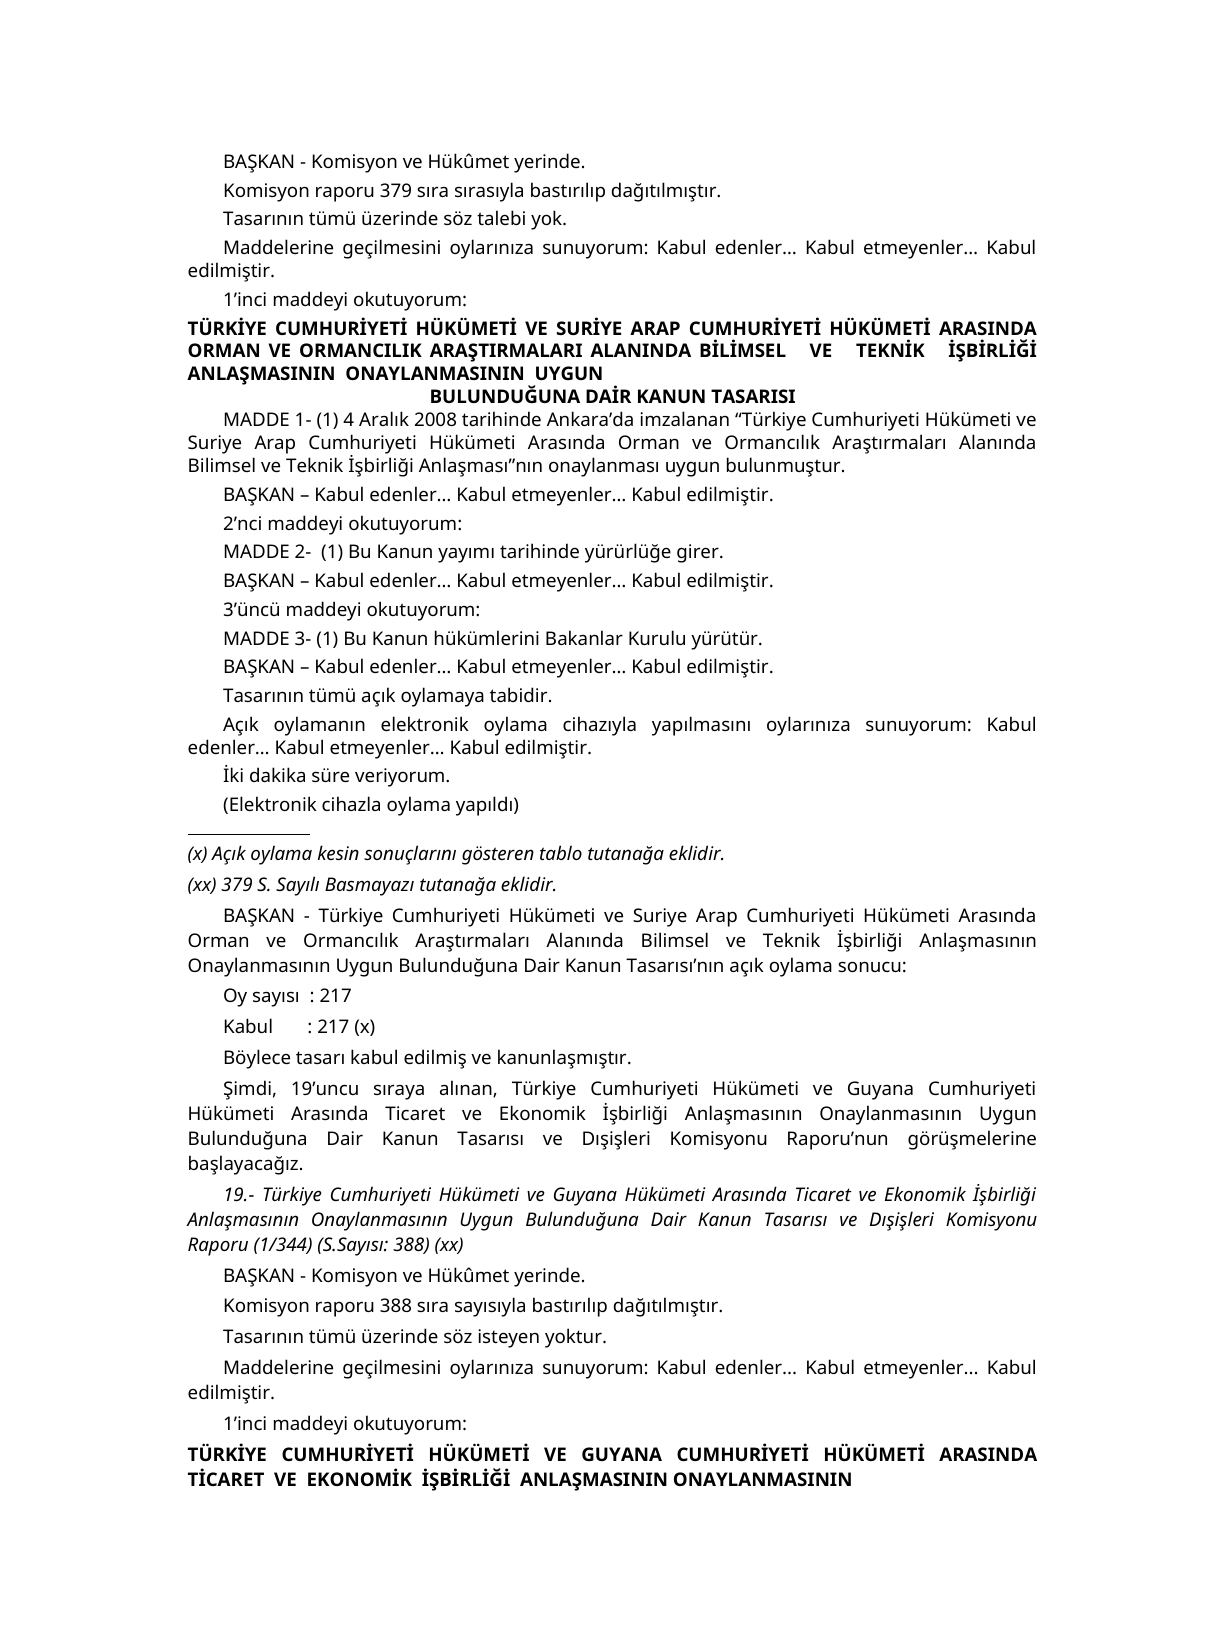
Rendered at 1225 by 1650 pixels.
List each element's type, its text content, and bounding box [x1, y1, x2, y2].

text Kabul : 217 (x) [187, 1014, 1037, 1039]
text TÜRKİYE CUMHURİYETİ HÜKÜMETİ VE SURİYE ARAP CUMHURİYETİ HÜKÜMETİ ARASINDA ORMAN VE ORMANCILIK ARAŞTIRMALARI ALANINDA BİLİMSEL VE TEKNİK İŞBİRLİĞİ ANLAŞMASININ ONAYLANMASININ UYGUN [187, 317, 1037, 385]
text 1’inci maddeyi okutuyorum: [187, 288, 1037, 311]
text Tasarının tümü üzerinde söz talebi yok. [187, 207, 1037, 230]
text (xx) 379 S. Sayılı Basmayazı tutanağa eklidir. [187, 871, 1037, 896]
text Maddelerine geçilmesini oylarınıza sunuyorum: Kabul edenler... Kabul etmeyenler... Kabul edilmiştir. [187, 1354, 1037, 1404]
text Tasarının tümü açık oylamaya tabidir. [187, 684, 1037, 707]
text BAŞKAN - Türkiye Cumhuriyeti Hükümeti ve Suriye Arap Cumhuriyeti Hükümeti Arasında Orman ve Ormancılık Araştırmaları Alanında Bilimsel ve Teknik İşbirliği Anlaşmasının Onaylanmasının Uygun Bulunduğuna Dair Kanun Tasarısı’nın açık oylama sonucu: [187, 902, 1037, 977]
text BAŞKAN – Kabul edenler… Kabul etmeyenler… Kabul edilmiştir. [187, 569, 1037, 592]
text BAŞKAN - Komisyon ve Hükûmet yerinde. [187, 150, 1037, 173]
text MADDE 1- (1) 4 Aralık 2008 tarihinde Ankara’da imzalanan “Türkiye Cumhuriyeti Hükümeti ve Suriye Arap Cumhuriyeti Hükümeti Arasında Orman ve Ormancılık Araştırmaları Alanında Bilimsel ve Teknik İşbirliği Anlaşması”nın onaylanması uygun bulunmuştur. [187, 408, 1037, 477]
text Tasarının tümü üzerinde söz isteyen yoktur. [187, 1324, 1037, 1349]
text BAŞKAN - Komisyon ve Hükûmet yerinde. [187, 1262, 1037, 1287]
text İki dakika süre veriyorum. [187, 764, 1037, 787]
text (x) Açık oylama kesin sonuçlarını gösteren tablo tutanağa eklidir. [187, 840, 1037, 865]
text 19.- Türkiye Cumhuriyeti Hükümeti ve Guyana Hükümeti Arasında Ticaret ve Ekonomik İşbirliği Anlaşmasının Onaylanmasının Uygun Bulunduğuna Dair Kanun Tasarısı ve Dışişleri Komisyonu Raporu (1/344) (S.Sayısı: 388) (xx) [187, 1181, 1037, 1256]
text Açık oylamanın elektronik oylama cihazıyla yapılmasını oylarınıza sunuyorum: Kabul edenler… Kabul etmeyenler… Kabul edilmiştir. [187, 713, 1037, 759]
text Oy sayısı : 217 [187, 983, 1037, 1008]
text Böylece tasarı kabul edilmiş ve kanunlaşmıştır. [187, 1044, 1037, 1069]
text TÜRKİYE CUMHURİYETİ HÜKÜMETİ VE GUYANA CUMHURİYETİ HÜKÜMETİ ARASINDA TİCARET VE EKONOMİK İŞBİRLİĞİ ANLAŞMASININ ONAYLANMASININ [187, 1441, 1037, 1491]
text 2’nci maddeyi okutuyorum: [187, 512, 1037, 534]
text Komisyon raporu 388 sıra sayısıyla bastırılıp dağıtılmıştır. [187, 1293, 1037, 1318]
text MADDE 3- (1) Bu Kanun hükümlerini Bakanlar Kurulu yürütür. [187, 627, 1037, 649]
text Komisyon raporu 379 sıra sırasıyla bastırılıp dağıtılmıştır. [187, 179, 1037, 202]
text 1’inci maddeyi okutuyorum: [187, 1410, 1037, 1435]
text (Elektronik cihazla oylama yapıldı) [187, 793, 1037, 816]
text Maddelerine geçilmesini oylarınıza sunuyorum: Kabul edenler… Kabul etmeyenler… Kabul edilmiştir. [187, 236, 1037, 282]
text 3’üncü maddeyi okutuyorum: [187, 598, 1037, 621]
text Şimdi, 19’uncu sıraya alınan, Türkiye Cumhuriyeti Hükümeti ve Guyana Cumhuriyeti Hükümeti Arasında Ticaret ve Ekonomik İşbirliği Anlaşmasının Onaylanmasının Uygun Bulunduğuna Dair Kanun Tasarısı ve Dışişleri Komisyonu Raporu’nun görüşmelerine başlayacağız. [187, 1075, 1037, 1175]
text BAŞKAN – Kabul edenler… Kabul etmeyenler… Kabul edilmiştir. [187, 483, 1037, 506]
text BULUNDUĞUNA DAİR KANUN TASARISI [187, 385, 1037, 408]
text BAŞKAN – Kabul edenler… Kabul etmeyenler… Kabul edilmiştir. [187, 655, 1037, 678]
text MADDE 2- (1) Bu Kanun yayımı tarihinde yürürlüğe girer. [187, 540, 1037, 563]
